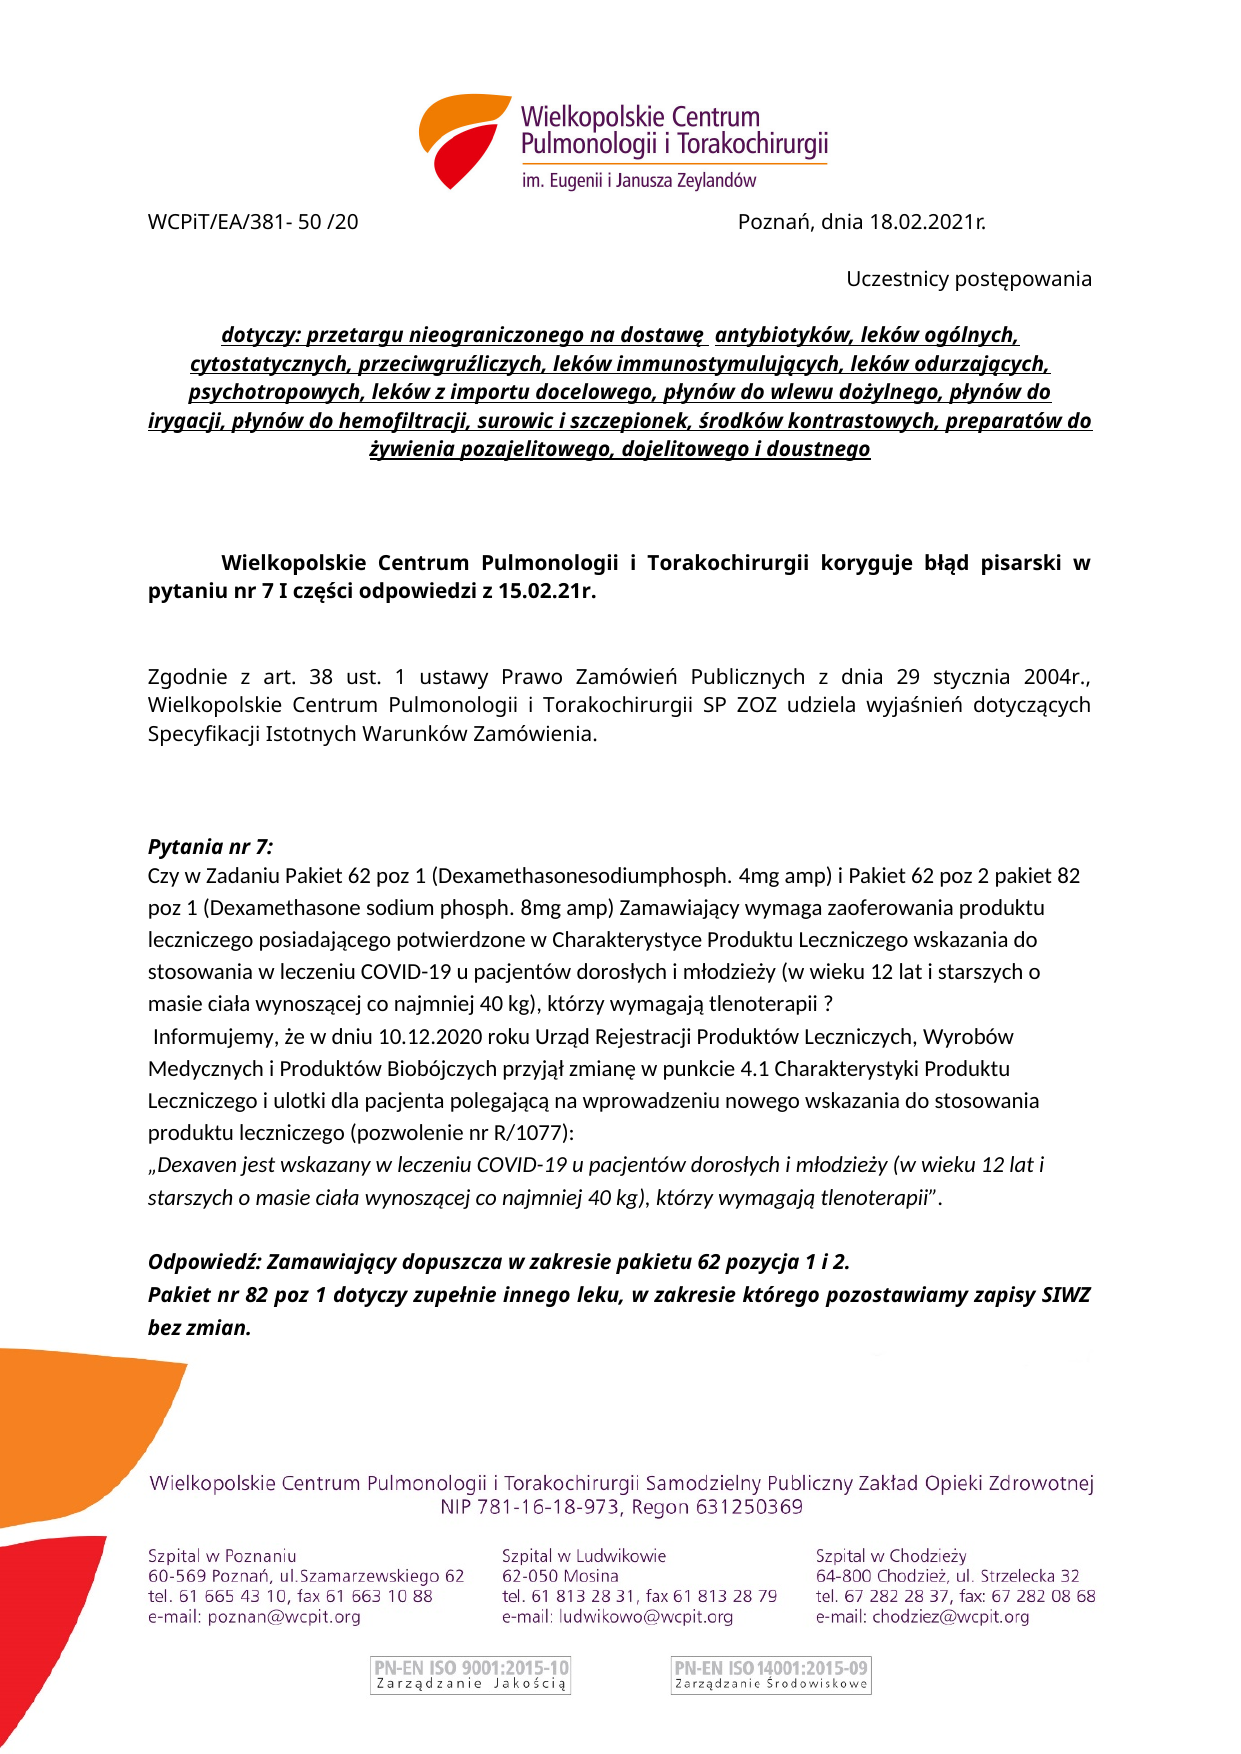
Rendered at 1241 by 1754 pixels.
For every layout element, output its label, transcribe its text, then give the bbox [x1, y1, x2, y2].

text Odpowiedź: Zamawiający dopuszcza w zakresie pakietu 62 pozycja 1 i 2. [148, 1247, 1092, 1276]
text Pytania nr 7: [148, 832, 1092, 861]
text Zgodnie z art. 38 ust. 1 ustawy Prawo Zamówień Publicznych z dnia 29 stycznia 2004r., Wielkopolskie Centrum Pulmonologii i Torakochirurgii SP ZOZ udziela wyjaśnień dotyczących Specyfikacji Istotnych Warunków Zamówienia. [148, 662, 1092, 747]
picture [0, 1340, 1241, 1754]
text Czy w Zadaniu Pakiet 62 poz 1 (Dexamethasonesodiumphosph. 4mg amp) i Pakiet 62 poz 2 pakiet 82 poz 1 (Dexamethasone sodium phosph. 8mg amp) Zamawiający wymaga zaoferowania produktu leczniczego posiadającego potwierdzone w Charakterystyce Produktu Leczniczego wskazania do stosowania w leczeniu COVID-19 u pacjentów dorosłych i młodzieży (w wieku 12 lat i starszych o masie ciała wynoszącej co najmniej 40 kg), którzy wymagają tlenoterapii ? [148, 861, 1092, 1018]
text dotyczy: przetargu nieograniczonego na dostawę antybiotyków, leków ogólnych, cytostatycznych, przeciwgruźliczych, leków immunostymulujących, leków odurzających, psychotropowych, leków z importu docelowego, płynów do wlewu dożylnego, płynów do irygacji, płynów do hemofiltracji, surowic i szczepionek, środków kontrastowych, preparatów do żywienia pozajelitowego, dojelitowego i doustnego [148, 431, 1092, 463]
text Pakiet nr 82 poz 1 dotyczy zupełnie innego leku, w zakresie którego pozostawiamy zapisy SIWZ bez zmian. [148, 1280, 1092, 1341]
subtitle WCPiT/EA/381- 50 /20 Poznań, dnia 18.02.2021r. [148, 207, 1092, 235]
text dotyczy: przetargu nieograniczonego na dostawę antybiotyków, leków ogólnych, cytostatycznych, przeciwgruźliczych, leków immunostymulujących, leków odurzających, psychotropowych, leków z importu docelowego, płynów do wlewu dożylnego, płynów do irygacji, płynów do hemofiltracji, surowic i szczepionek, środków kontrastowych, preparatów do żywienia pozajelitowego, dojelitowego i doustnego [148, 321, 1092, 430]
text Wielkopolskie Centrum Pulmonologii i Torakochirurgii koryguje błąd pisarski w pytaniu nr 7 I części odpowiedzi z 15.02.21r. [148, 548, 1092, 605]
text „Dexaven jest wskazany w leczeniu COVID-19 u pacjentów dorosłych i młodzieży (w wieku 12 lat i starszych o masie ciała wynoszącej co najmniej 40 kg), którzy wymagają tlenoterapii”. [148, 1151, 1092, 1211]
text Uczestnicy postępowania [185, 264, 1092, 292]
picture [398, 0, 842, 207]
text Informujemy, że w dniu 10.12.2020 roku Urząd Rejestracji Produktów Leczniczych, Wyrobów Medycznych i Produktów Biobójczych przyjął zmianę w punkcie 4.1 Charakterystyki Produktu Leczniczego i ulotki dla pacjenta polegającą na wprowadzeniu nowego wskazania do stosowania produktu leczniczego (pozwolenie nr R/1077): [148, 1022, 1092, 1146]
